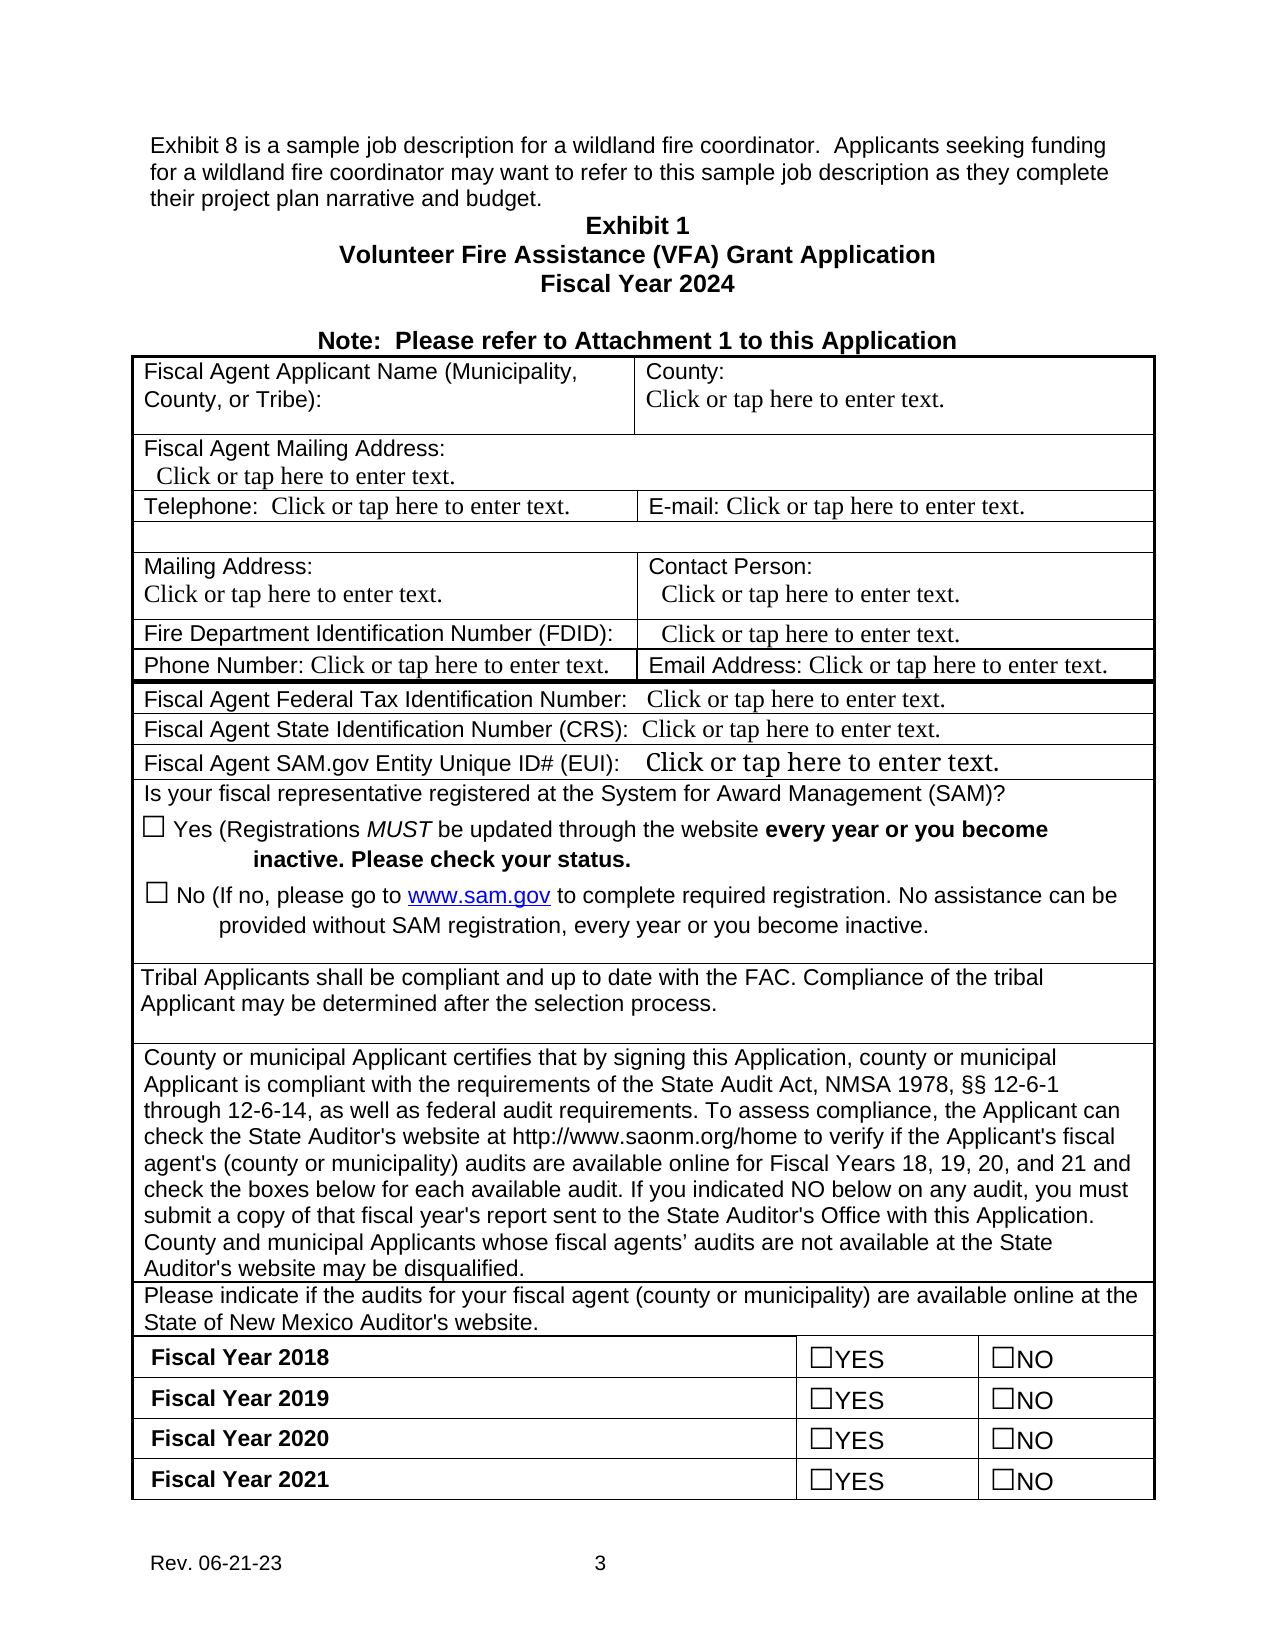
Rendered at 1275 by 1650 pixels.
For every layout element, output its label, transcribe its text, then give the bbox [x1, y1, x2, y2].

subtitle Fiscal Year 2024 [150, 269, 1125, 297]
table_cell YES [797, 1336, 978, 1377]
table_cell Fiscal Agent Mailing Address: [134, 435, 1153, 489]
table_cell Fire Department Identification Number (FDID): [134, 620, 637, 648]
subtitle Note: Please refer to Attachment 1 to this Application [150, 326, 1125, 355]
table_header Fiscal Agent Applicant Name (Municipality, County, or Tribe): [134, 358, 634, 433]
table_cell Fiscal Agent Federal Tax Identification Number: [134, 684, 1153, 713]
table_cell Telephone: [134, 491, 637, 521]
table_cell Fiscal Year 2019 [134, 1378, 796, 1418]
table_cell Fiscal Year 2021 [134, 1459, 796, 1499]
table_cell YES [797, 1459, 978, 1499]
table_cell Please indicate if the audits for your fiscal agent (county or municipality) are available online at the State of New Mexico Auditor's website. [134, 1283, 1153, 1335]
table_cell NO [979, 1419, 1153, 1458]
text Exhibit 8 is a sample job description for a wildland fire coordinator. Applicants seeking funding for a wildland fire coordinator may want to refer to this sample job description as they complete their project plan narrative and budget. [150, 132, 1125, 211]
table_cell Fiscal Year 2018 [134, 1337, 796, 1377]
table_cell Mailing Address: [134, 553, 637, 618]
title Volunteer Fire Assistance (VFA) Grant Application [150, 240, 1125, 269]
table_cell YES [797, 1419, 978, 1458]
table_cell Contact Person: [638, 553, 1153, 618]
table_cell [638, 620, 1153, 648]
table_cell YES [797, 1378, 978, 1418]
table_cell Is your fiscal representative registered at the System for Award Management (SAM)? Yes (Registrations MUST be updated through the website every year or you become inactive. Please check your status. No (If no, please go to www.sam.gov to complete required registration. No assistance can be provided without SAM registration, every year or you become inactive. [134, 780, 1153, 963]
table_cell Email Address: [638, 650, 1153, 679]
table_cell Phone Number: [134, 650, 636, 679]
table_cell Fiscal Year 2020 [134, 1419, 796, 1458]
table_cell Fiscal Agent State Identification Number (CRS): [134, 714, 1153, 744]
table_header County: [635, 358, 1153, 433]
table_cell NO [979, 1336, 1153, 1377]
table_cell NO [979, 1378, 1153, 1418]
table_cell E-mail: [638, 491, 1153, 521]
table_cell Fiscal Agent SAM.gov Entity Unique ID# (EUI): [134, 745, 1153, 779]
table_cell Tribal Applicants shall be compliant and up to date with the FAC. Compliance of the tribal Applicant may be determined after the selection process. [134, 964, 1153, 1043]
table_cell [134, 522, 1153, 552]
title Exhibit 1 [150, 211, 1125, 240]
table_cell NO [979, 1459, 1153, 1499]
table_cell County or municipal Applicant certifies that by signing this Application, county or municipal Applicant is compliant with the requirements of the State Audit Act, NMSA 1978, §§ 12-6-1 through 12-6-14, as well as federal audit requirements. To assess compliance, the Applicant can check the State Auditor's website at http://www.saonm.org/home to verify if the Applicant's fiscal agent's (county or municipality) audits are available online for Fiscal Years 18, 19, 20, and 21 and check the boxes below for each available audit. If you indicated NO below on any audit, you must submit a copy of that fiscal year's report sent to the State Auditor's Office with this Application. County and municipal Applicants whose fiscal agents’ audits are not available at the State Auditor's website may be disqualified. [134, 1044, 1153, 1281]
